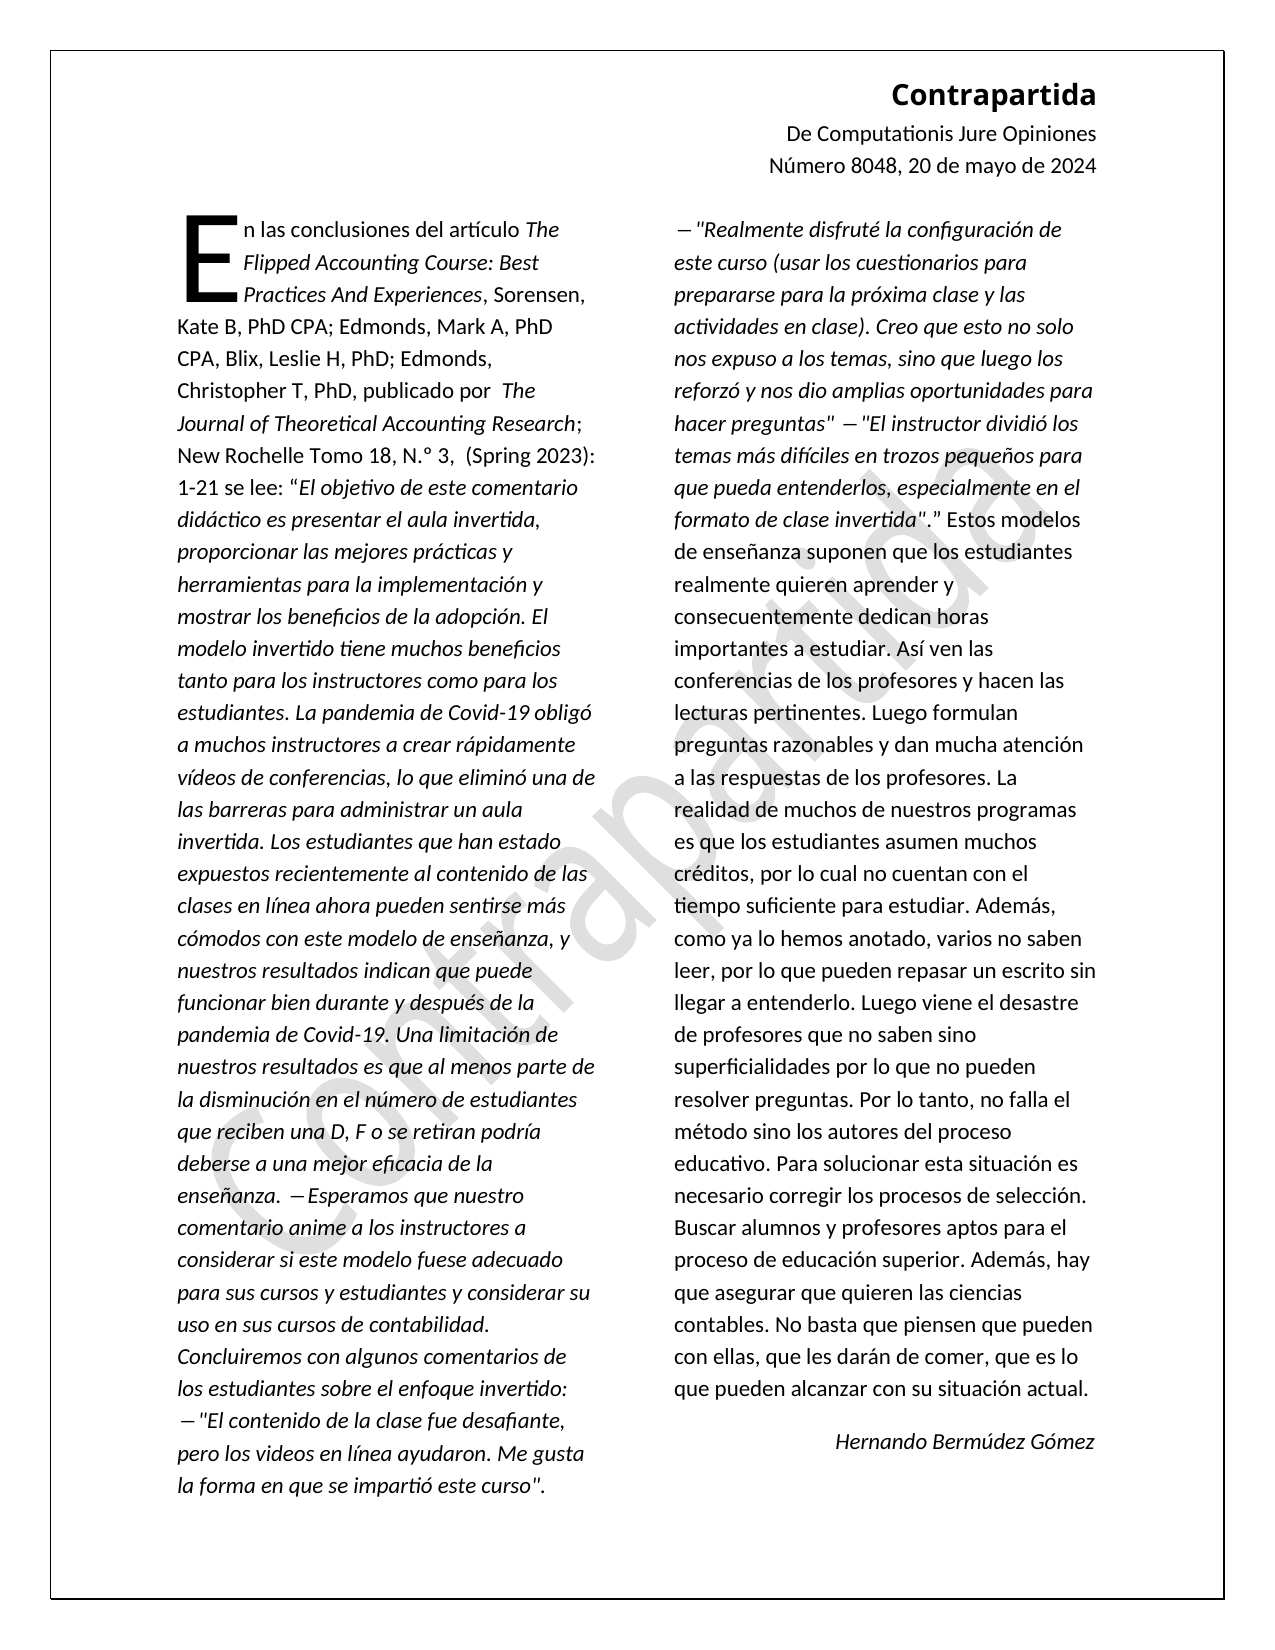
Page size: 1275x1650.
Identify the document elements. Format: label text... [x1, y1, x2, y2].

text Hernando Bermúdez Gómez [674, 1427, 1097, 1455]
text n las conclusiones del artículo The Flipped Accounting Course: Best Practices And Experiences, Sorensen, Kate B, PhD CPA; Edmonds, Mark A, PhD CPA, Blix, Leslie H, PhD; Edmonds, Christopher T, PhD, publicado por The Journal of Theoretical Accounting Research; New Rochelle Tomo 18, N.º 3, (Spring 2023): 1-21 se lee: “El objetivo de este comentario didáctico es presentar el aula invertida, proporcionar las mejores prácticas y herramientas para la implementación y mostrar los beneficios de la adopción. El modelo invertido tiene muchos beneficios tanto para los instructores como para los estudiantes. La pandemia de Covid-19 obligó a muchos instructores a crear rápidamente vídeos de conferencias, lo que eliminó una de las barreras para administrar un aula invertida. Los estudiantes que han estado expuestos recientemente al contenido de las clases en línea ahora pueden sentirse más cómodos con este modelo de enseñanza, y nuestros resultados indican que puede funcionar bien durante y después de la pandemia de Covid-19. Una limitación de nuestros resultados es que al menos parte de la disminución en el número de estudiantes que reciben una D, F o se retiran podría deberse a una mejor eficacia de la enseñanza. ―Esperamos que nuestro comentario anime a los instructores a considerar si este modelo fuese adecuado para sus cursos y estudiantes y considerar su uso en sus cursos de contabilidad. Concluiremos con algunos comentarios de los estudiantes sobre el enfoque invertido: ―"El contenido de la clase fue desafiante, pero los videos en línea ayudaron. Me gusta la forma en que se impartió este curso". ―"Realmente disfruté la configuración de este curso (usar los cuestionarios para prepararse para la próxima clase y las actividades en clase). Creo que esto no solo nos expuso a los temas, sino que luego los reforzó y nos dio amplias oportunidades para hacer preguntas" ―"El instructor dividió los temas más difíciles en trozos pequeños para que pueda entenderlos, especialmente en el formato de clase invertida".” Estos modelos de enseñanza suponen que los estudiantes realmente quieren aprender y consecuentemente dedican horas importantes a estudiar. Así ven las conferencias de los profesores y hacen las lecturas pertinentes. Luego formulan preguntas razonables y dan mucha atención a las respuestas de los profesores. La realidad de muchos de nuestros programas es que los estudiantes asumen muchos créditos, por lo cual no cuentan con el tiempo suficiente para estudiar. Además, como ya lo hemos anotado, varios no saben leer, por lo que pueden repasar un escrito sin llegar a entenderlo. Luego viene el desastre de profesores que no saben sino superficialidades por lo que no pueden resolver preguntas. Por lo tanto, no falla el método sino los autores del proceso educativo. Para solucionar esta situación es necesario corregir los procesos de selección. Buscar alumnos y profesores aptos para el proceso de educación superior. Además, hay que asegurar que quieren las ciencias contables. No basta que piensen que pueden con ellas, que les darán de comer, que es lo que pueden alcanzar con su situación actual. [177, 216, 600, 1499]
text n las conclusiones del artículo The Flipped Accounting Course: Best Practices And Experiences, Sorensen, Kate B, PhD CPA; Edmonds, Mark A, PhD CPA, Blix, Leslie H, PhD; Edmonds, Christopher T, PhD, publicado por The Journal of Theoretical Accounting Research; New Rochelle Tomo 18, N.º 3, (Spring 2023): 1-21 se lee: “El objetivo de este comentario didáctico es presentar el aula invertida, proporcionar las mejores prácticas y herramientas para la implementación y mostrar los beneficios de la adopción. El modelo invertido tiene muchos beneficios tanto para los instructores como para los estudiantes. La pandemia de Covid-19 obligó a muchos instructores a crear rápidamente vídeos de conferencias, lo que eliminó una de las barreras para administrar un aula invertida. Los estudiantes que han estado expuestos recientemente al contenido de las clases en línea ahora pueden sentirse más cómodos con este modelo de enseñanza, y nuestros resultados indican que puede funcionar bien durante y después de la pandemia de Covid-19. Una limitación de nuestros resultados es que al menos parte de la disminución en el número de estudiantes que reciben una D, F o se retiran podría deberse a una mejor eficacia de la enseñanza. ―Esperamos que nuestro comentario anime a los instructores a considerar si este modelo fuese adecuado para sus cursos y estudiantes y considerar su uso en sus cursos de contabilidad. Concluiremos con algunos comentarios de los estudiantes sobre el enfoque invertido: ―"El contenido de la clase fue desafiante, pero los videos en línea ayudaron. Me gusta la forma en que se impartió este curso". ―"Realmente disfruté la configuración de este curso (usar los cuestionarios para prepararse para la próxima clase y las actividades en clase). Creo que esto no solo nos expuso a los temas, sino que luego los reforzó y nos dio amplias oportunidades para hacer preguntas" ―"El instructor dividió los temas más difíciles en trozos pequeños para que pueda entenderlos, especialmente en el formato de clase invertida".” Estos modelos de enseñanza suponen que los estudiantes realmente quieren aprender y consecuentemente dedican horas importantes a estudiar. Así ven las conferencias de los profesores y hacen las lecturas pertinentes. Luego formulan preguntas razonables y dan mucha atención a las respuestas de los profesores. La realidad de muchos de nuestros programas es que los estudiantes asumen muchos créditos, por lo cual no cuentan con el tiempo suficiente para estudiar. Además, como ya lo hemos anotado, varios no saben leer, por lo que pueden repasar un escrito sin llegar a entenderlo. Luego viene el desastre de profesores que no saben sino superficialidades por lo que no pueden resolver preguntas. Por lo tanto, no falla el método sino los autores del proceso educativo. Para solucionar esta situación es necesario corregir los procesos de selección. Buscar alumnos y profesores aptos para el proceso de educación superior. Además, hay que asegurar que quieren las ciencias contables. No basta que piensen que pueden con ellas, que les darán de comer, que es lo que pueden alcanzar con su situación actual. [674, 216, 1097, 1402]
